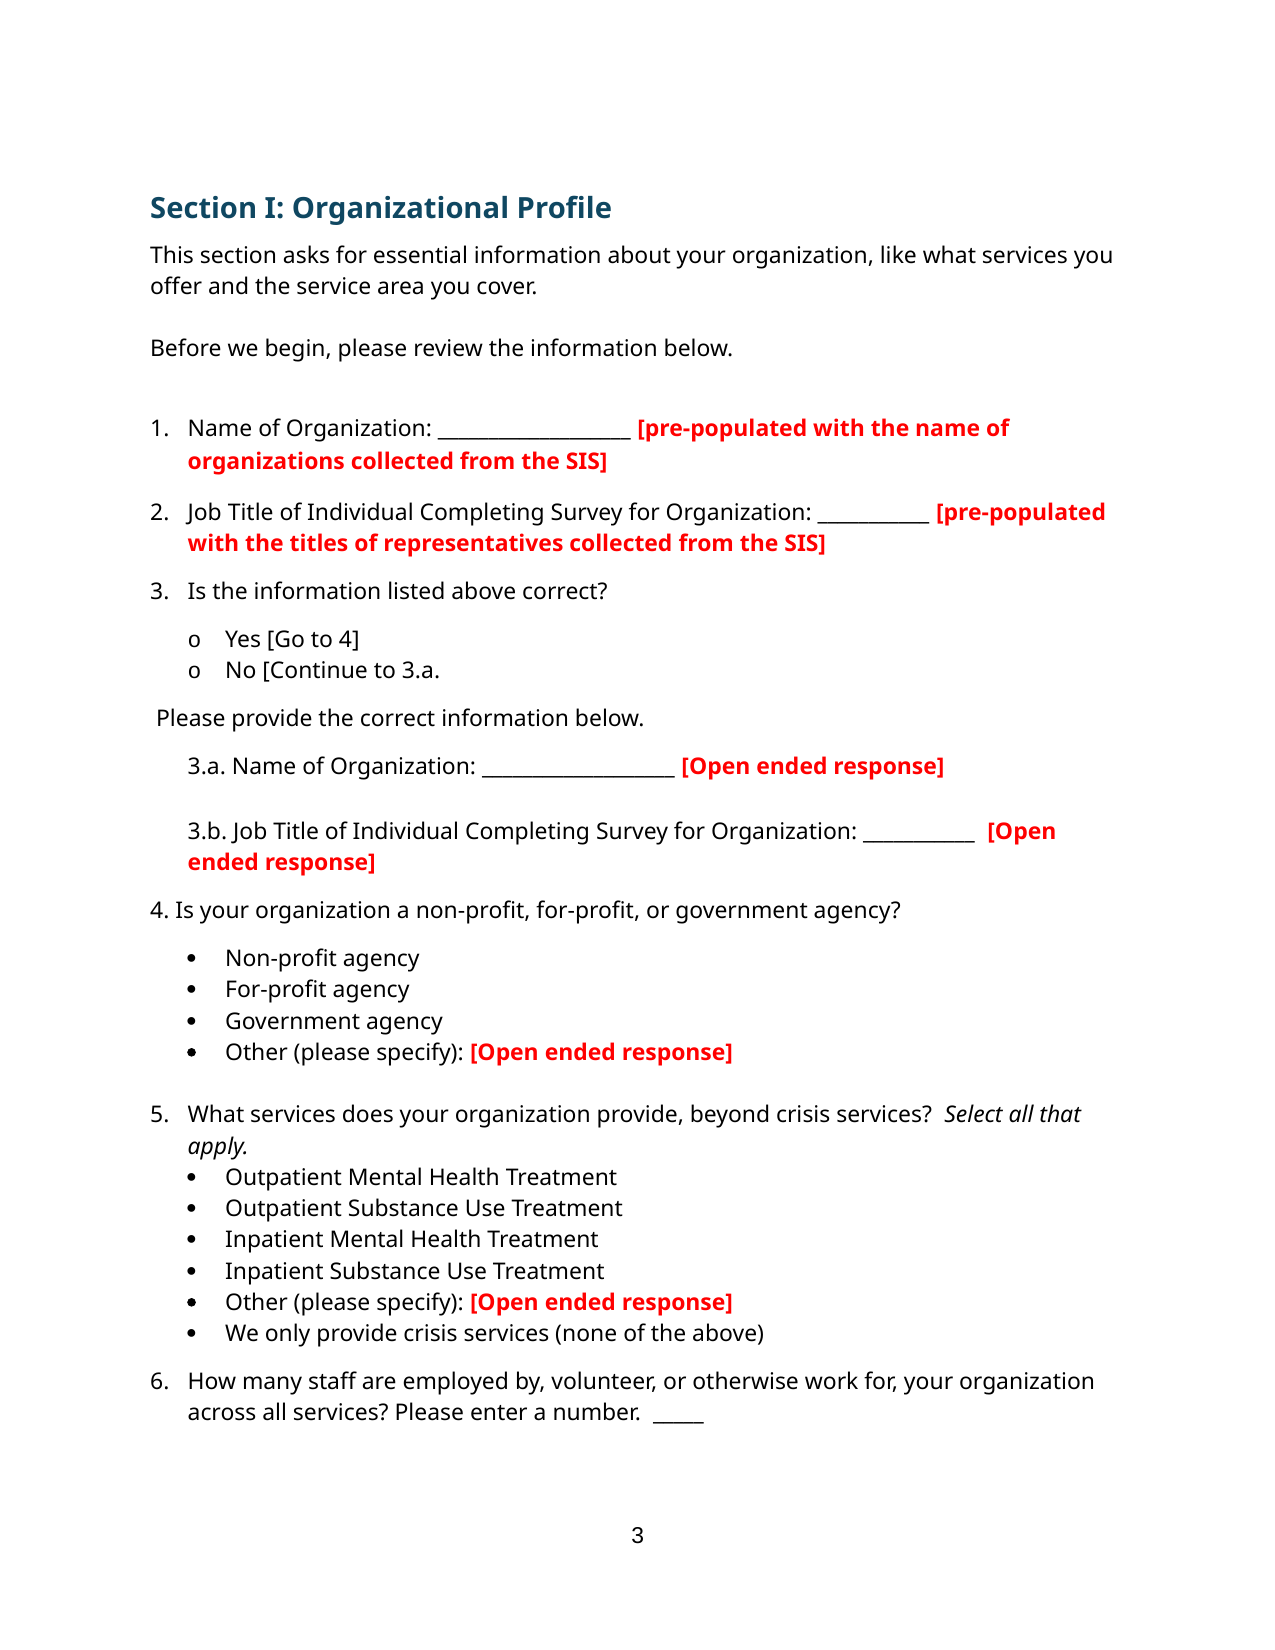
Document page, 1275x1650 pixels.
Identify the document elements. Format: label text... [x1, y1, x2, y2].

list Outpatient Substance Use Treatment [187, 1192, 1125, 1223]
list Non-profit agency [187, 942, 1125, 973]
text 4. Is your organization a non-profit, for-profit, or government agency? [150, 894, 1125, 926]
text 3.b. Job Title of Individual Completing Survey for Organization: ___________ [Open ended response] [187, 815, 1125, 878]
list Name of Organization: ___________________ [pre-populated with the name of organizations collected from the SIS] [150, 412, 1125, 477]
list Other (please specify): [Open ended response] [187, 1286, 1125, 1317]
list No [Continue to 3.a. [187, 654, 1125, 686]
list Inpatient Substance Use Treatment [187, 1255, 1125, 1286]
list Government agency [187, 1005, 1125, 1036]
list We only provide crisis services (none of the above) [187, 1317, 1125, 1348]
list What services does your organization provide, beyond crisis services? Select all that apply. [150, 1098, 1125, 1161]
list Outpatient Mental Health Treatment [187, 1161, 1125, 1192]
list For-profit agency [187, 973, 1125, 1005]
subtitle Section I: Organizational Profile [150, 187, 1125, 227]
text Before we begin, please review the information below. [150, 332, 1125, 364]
list Is the information listed above correct? [150, 575, 1125, 606]
text Please provide the correct information below. [150, 702, 1125, 733]
list Job Title of Individual Completing Survey for Organization: ___________ [pre-populated with the titles of representatives collected from the SIS] [150, 496, 1125, 558]
text This section asks for essential information about your organization, like what services you offer and the service area you cover. [150, 239, 1125, 301]
list Inpatient Mental Health Treatment [187, 1223, 1125, 1255]
list Yes [Go to 4] [187, 623, 1125, 654]
list How many staff are employed by, volunteer, or otherwise work for, your organization across all services? Please enter a number. _____ [150, 1365, 1125, 1428]
list Other (please specify): [Open ended response] [187, 1036, 1125, 1067]
text 3.a. Name of Organization: ___________________ [Open ended response] [187, 750, 1125, 781]
